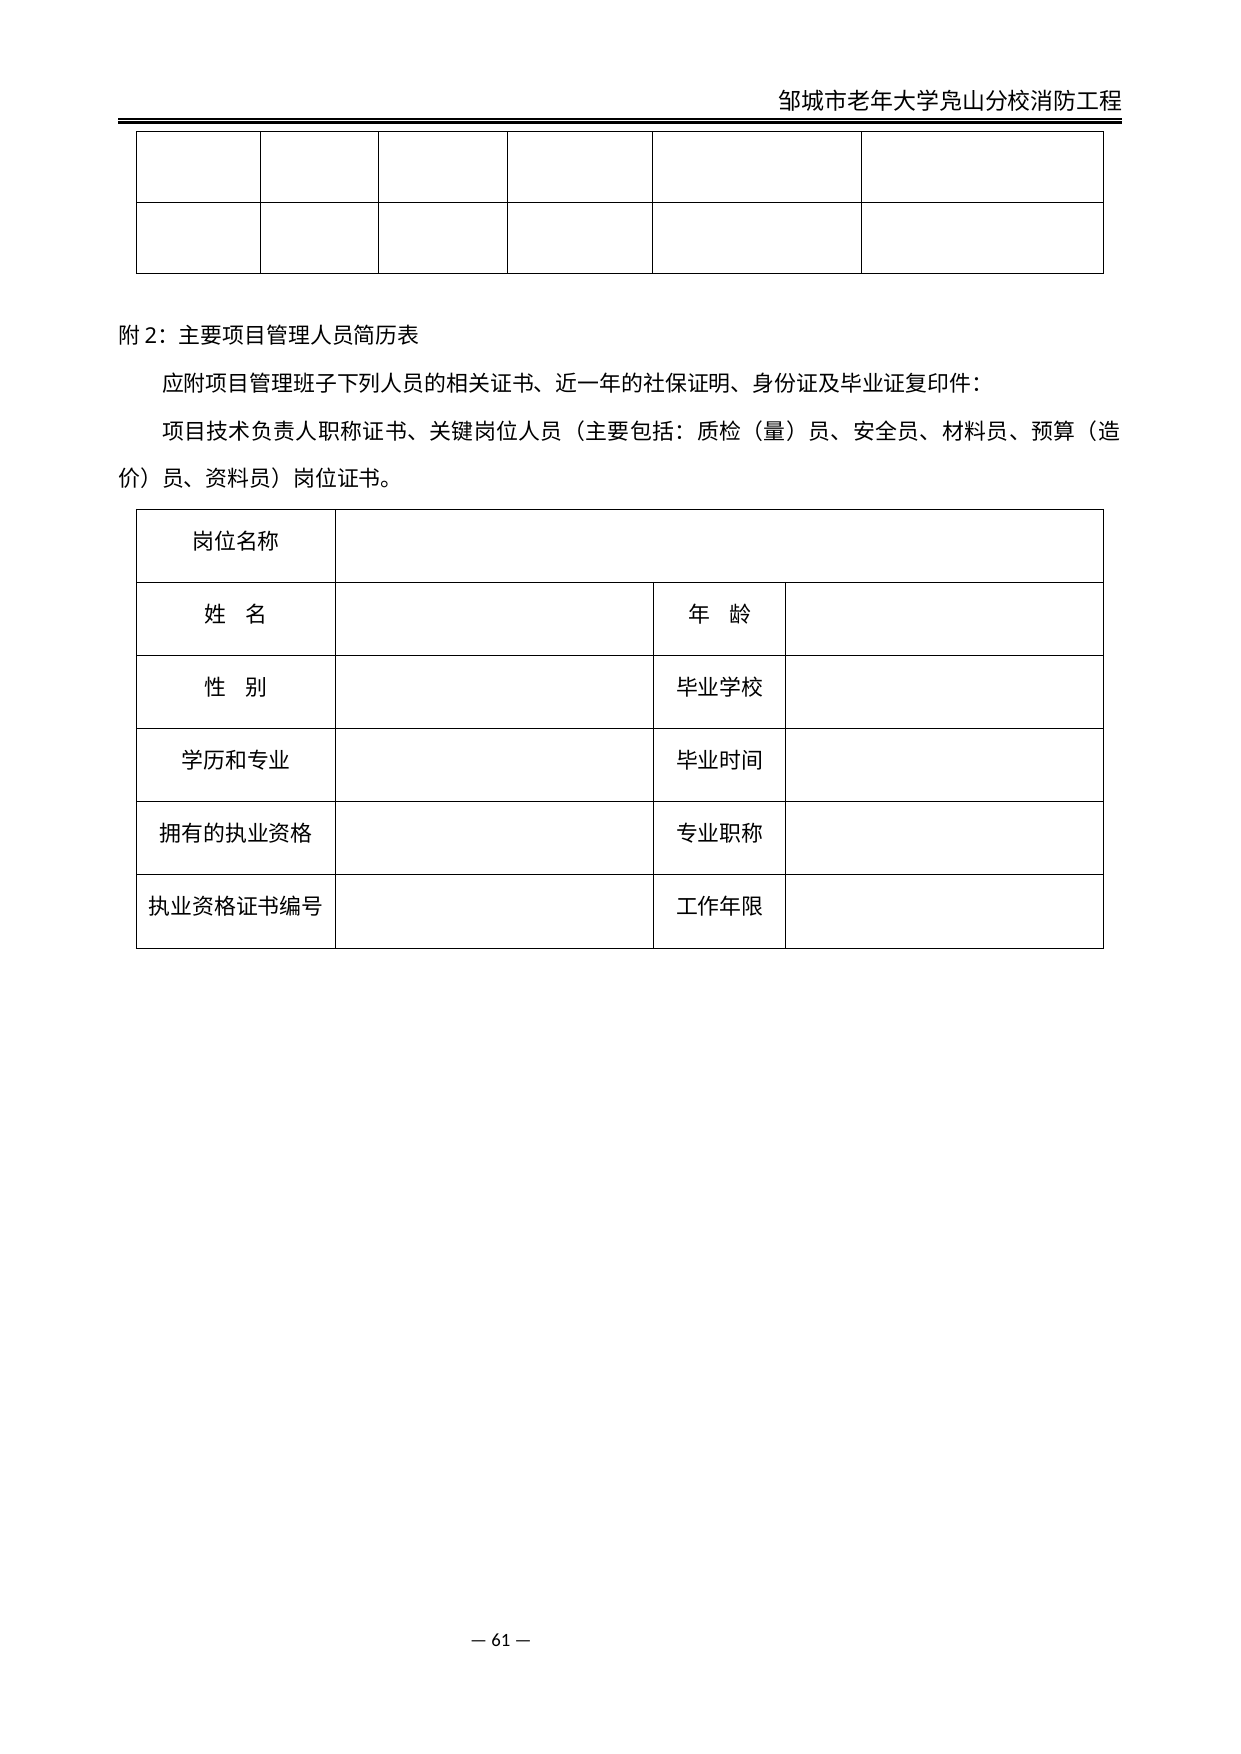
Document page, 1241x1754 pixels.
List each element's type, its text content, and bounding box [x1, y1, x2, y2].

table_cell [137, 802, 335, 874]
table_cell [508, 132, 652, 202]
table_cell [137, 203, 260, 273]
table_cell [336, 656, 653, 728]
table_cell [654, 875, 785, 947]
text 应附项目管理班子下列人员的相关证书、近一年的社保证明、身份证及毕业证复印件： [118, 366, 1122, 398]
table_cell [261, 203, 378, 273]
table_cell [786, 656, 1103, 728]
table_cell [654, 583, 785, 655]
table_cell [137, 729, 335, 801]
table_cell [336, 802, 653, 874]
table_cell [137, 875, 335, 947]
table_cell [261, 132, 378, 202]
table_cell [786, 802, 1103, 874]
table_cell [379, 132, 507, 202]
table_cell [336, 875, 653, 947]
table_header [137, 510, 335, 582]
text 附2：主要项目管理人员简历表 [118, 318, 1122, 350]
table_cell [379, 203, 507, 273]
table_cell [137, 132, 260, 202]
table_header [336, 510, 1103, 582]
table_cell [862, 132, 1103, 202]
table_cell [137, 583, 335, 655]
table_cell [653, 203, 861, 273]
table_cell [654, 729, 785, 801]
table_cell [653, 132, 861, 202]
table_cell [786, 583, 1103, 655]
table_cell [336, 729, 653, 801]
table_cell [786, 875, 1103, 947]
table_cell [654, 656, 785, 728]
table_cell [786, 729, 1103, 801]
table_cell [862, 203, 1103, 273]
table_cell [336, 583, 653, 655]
text 项目技术负责人职称证书、关键岗位人员（主要包括：质检（量）员、安全员、材料员、预算（造价）员、资料员）岗位证书。 [118, 414, 1122, 493]
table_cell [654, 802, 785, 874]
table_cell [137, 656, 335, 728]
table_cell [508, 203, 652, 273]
